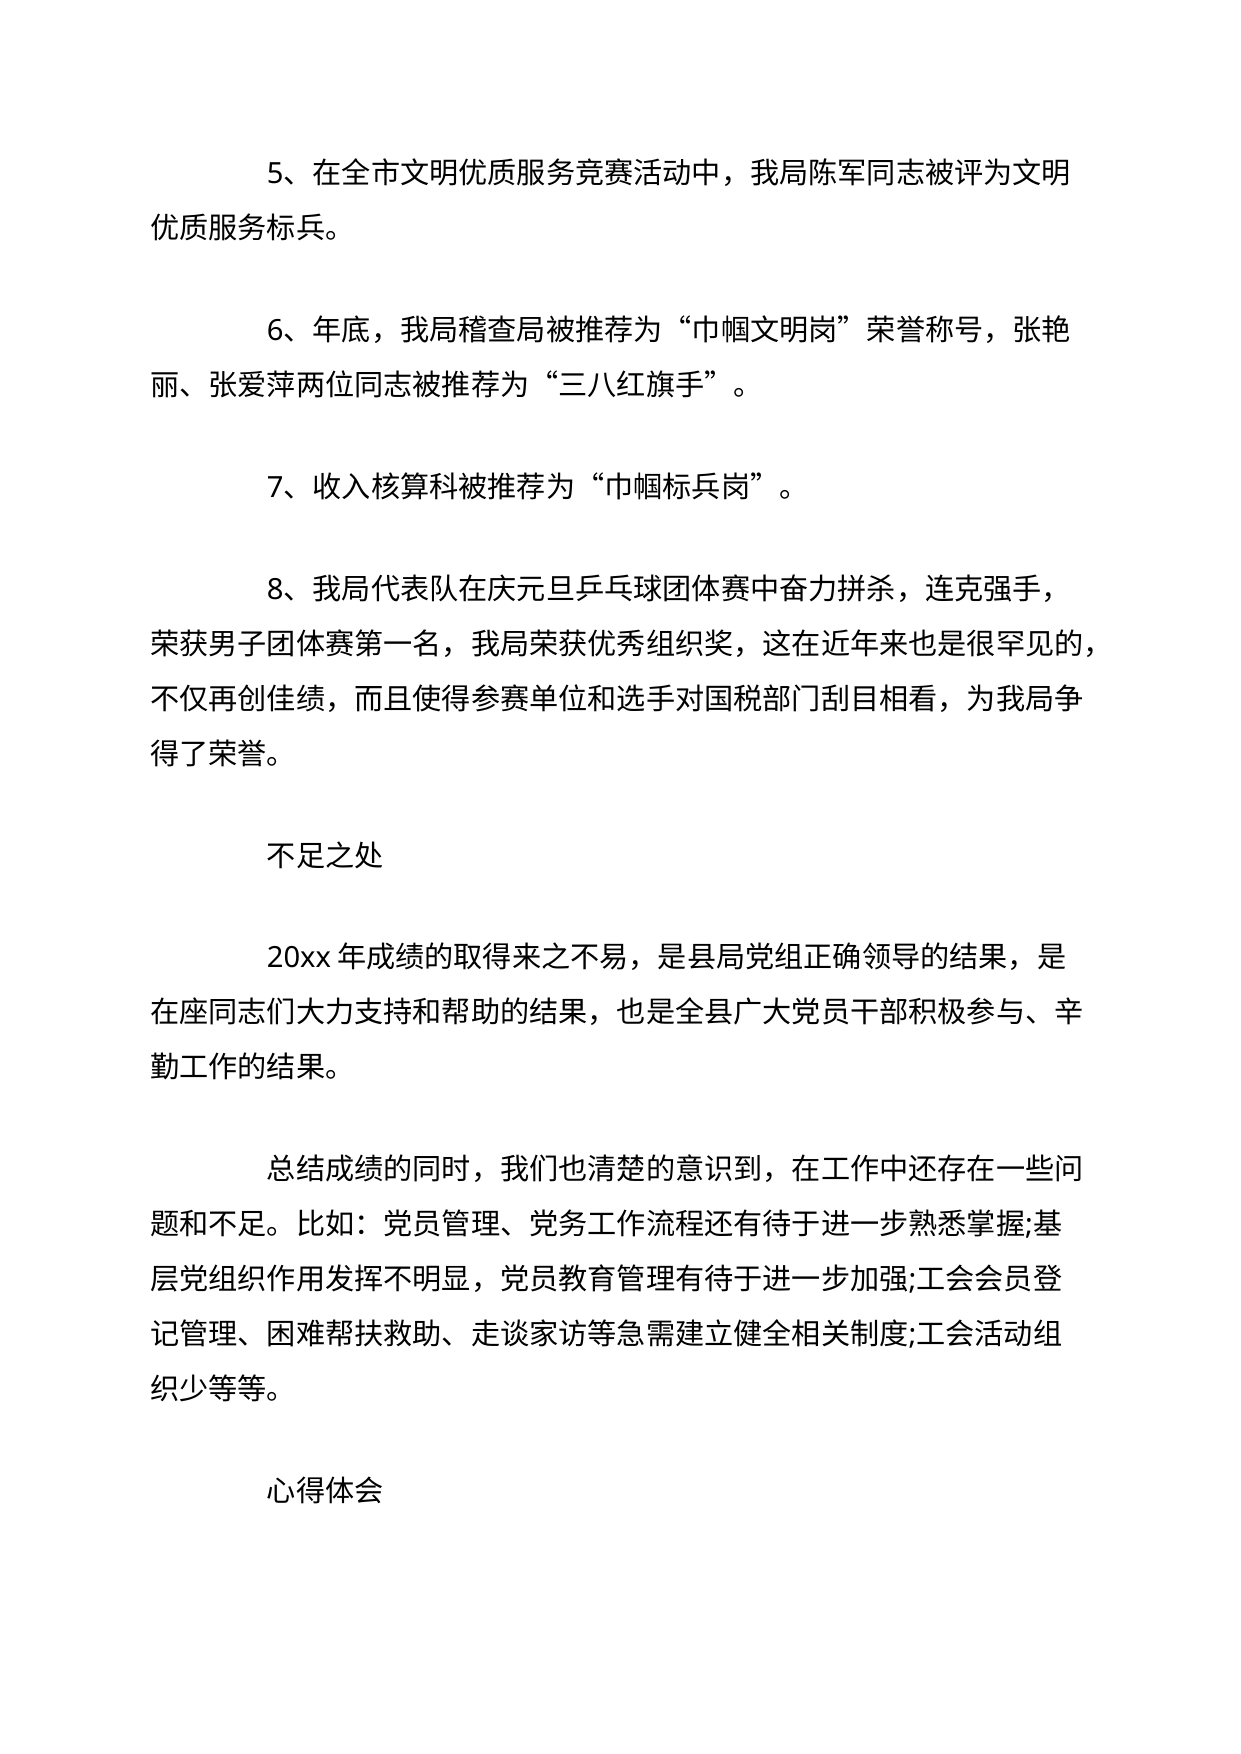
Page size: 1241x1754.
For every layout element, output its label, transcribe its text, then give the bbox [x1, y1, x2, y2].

text 总结成绩的同时，我们也清楚的意识到，在工作中还存在一些问题和不足。比如：党员管理、党务工作流程还有待于进一步熟悉掌握;基层党组织作用发挥不明显，党员教育管理有待于进一步加强;工会会员登记管理、困难帮扶救助、走谈家访等急需建立健全相关制度;工会活动组织少等等。 [150, 1146, 1090, 1408]
text 心得体会 [150, 1467, 1090, 1509]
text 7、收入核算科被推荐为“巾帼标兵岗”。 [150, 463, 1090, 506]
text 8、我局代表队在庆元旦乒乓球团体赛中奋力拼杀，连克强手，荣获男子团体赛第一名，我局荣获优秀组织奖，这在近年来也是很罕见的，不仅再创佳绩，而且使得参赛单位和选手对国税部门刮目相看，为我局争得了荣誉。 [150, 566, 1090, 773]
text 6、年底，我局稽查局被推荐为“巾帼文明岗”荣誉称号，张艳丽、张爱萍两位同志被推荐为“三八红旗手”。 [150, 307, 1090, 404]
text 20xx年成绩的取得来之不易，是县局党组正确领导的结果，是在座同志们大力支持和帮助的结果，也是全县广大党员干部积极参与、辛勤工作的结果。 [150, 934, 1090, 1086]
text 不足之处 [150, 832, 1090, 874]
text 5、在全市文明优质服务竞赛活动中，我局陈军同志被评为文明优质服务标兵。 [150, 150, 1090, 247]
